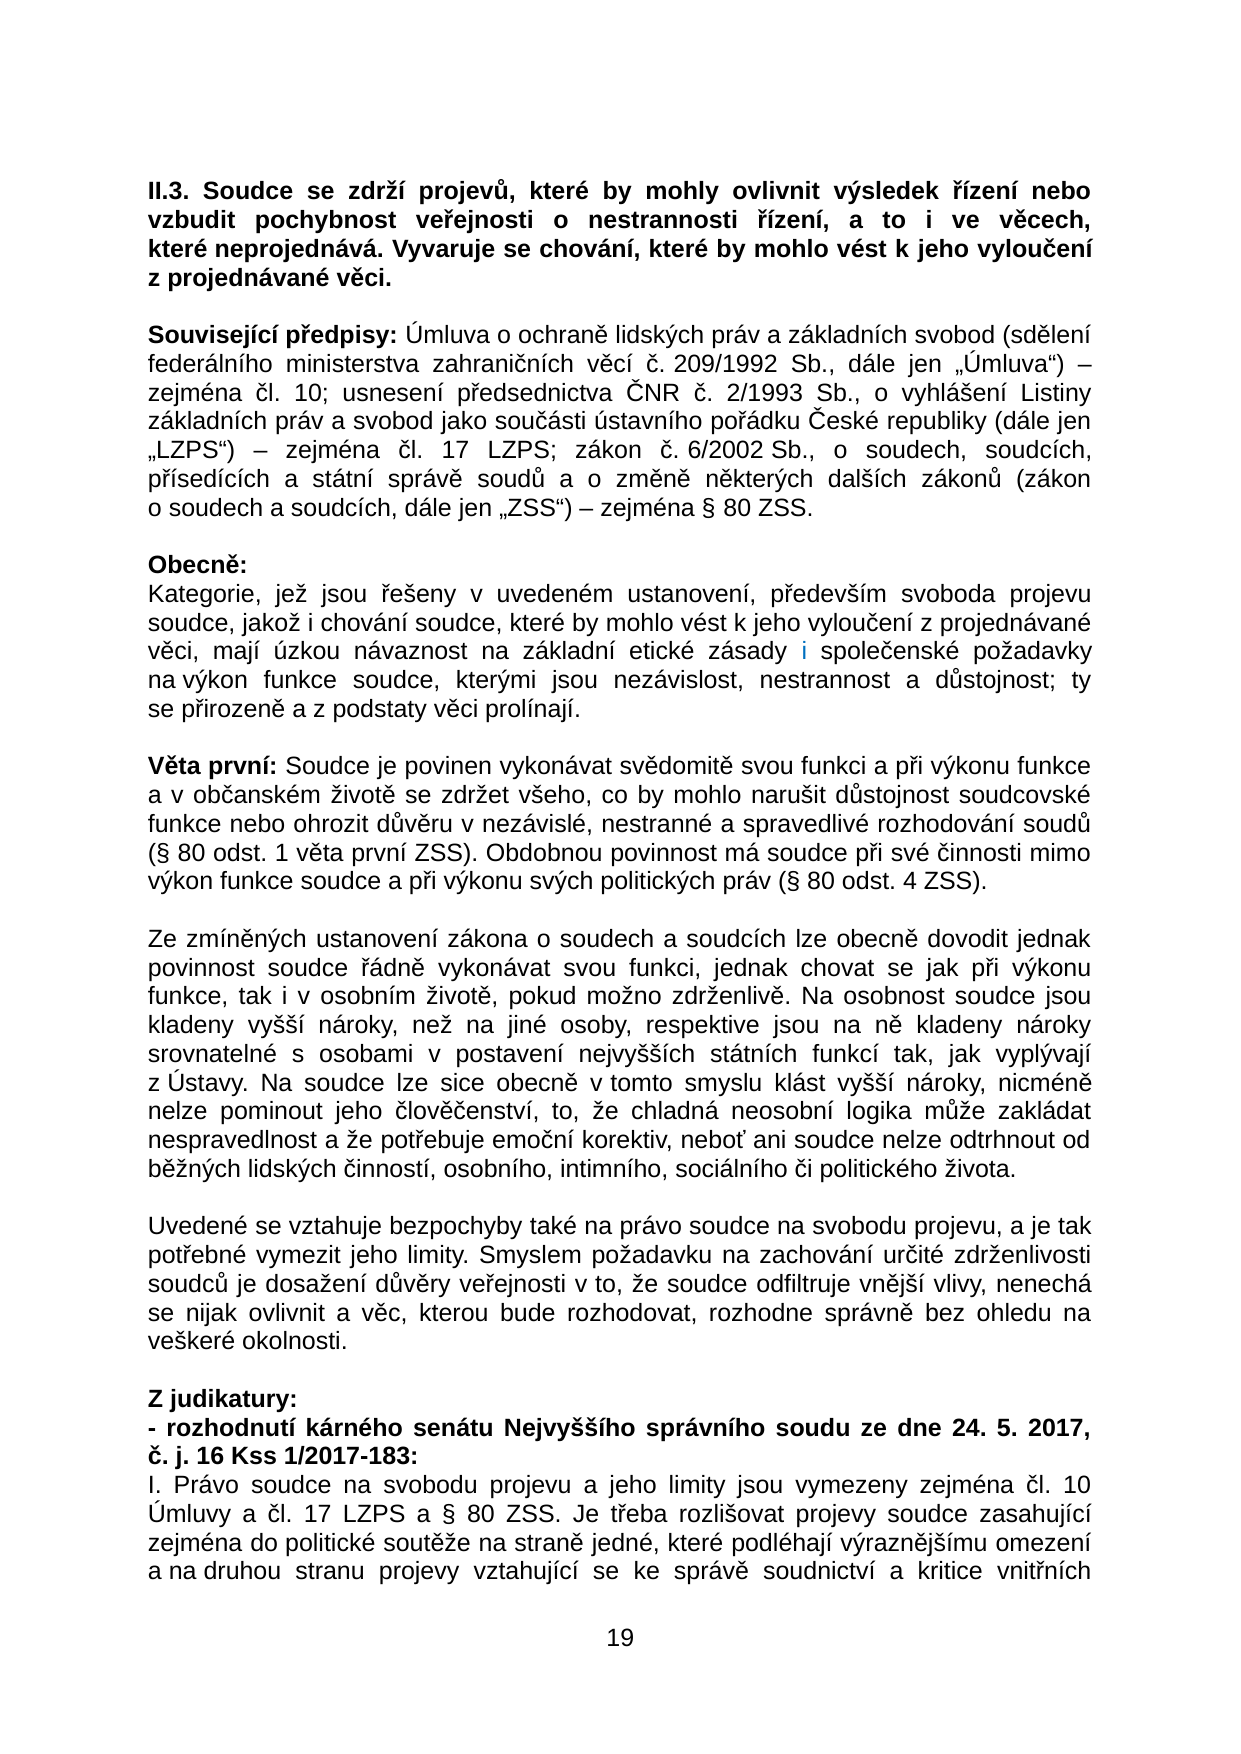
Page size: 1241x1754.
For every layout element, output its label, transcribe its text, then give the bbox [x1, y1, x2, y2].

text Věta první: Soudce je povinen vykonávat svědomitě svou funkci a při výkonu funkce a v občanském životě se zdržet všeho, co by mohlo narušit důstojnost soudcovské funkce nebo ohrozit důvěru v nezávislé, nestranné a spravedlivé rozhodování soudů (§ 80 odst. 1 věta první ZSS). Obdobnou povinnost má soudce při své činnosti mimo výkon funkce soudce a při výkonu svých politických práv (§ 80 odst. 4 ZSS). [148, 751, 1093, 895]
text II.3. Soudce se zdrží projevů, které by mohly ovlivnit výsledek řízení nebo vzbudit pochybnost veřejnosti o nestrannosti řízení, a to i ve věcech, které neprojednává. Vyvaruje se chování, které by mohlo vést k jeho vyloučení z projednávané věci. [148, 176, 1093, 291]
text Ze zmíněných ustanovení zákona o soudech a soudcích lze obecně dovodit jednak povinnost soudce řádně vykonávat svou funkci, jednak chovat se jak při výkonu funkce, tak i v osobním životě, pokud možno zdrženlivě. Na osobnost soudce jsou kladeny vyšší nároky, než na jiné osoby, respektive jsou na ně kladeny nároky srovnatelné s osobami v postavení nejvyšších státních funkcí tak, jak vyplývají z Ústavy. Na soudce lze sice obecně v tomto smyslu klást vyšší nároky, nicméně nelze pominout jeho člověčenství, to, že chladná neosobní logika může zakládat nespravedlnost a že potřebuje emoční korektiv, neboť ani soudce nelze odtrhnout od běžných lidských činností, osobního, intimního, sociálního či politického života. [148, 924, 1093, 1183]
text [148, 1470, 1093, 1585]
text Kategorie, jež jsou řešeny v uvedeném ustanovení, především svoboda projevu soudce, jakož i chování soudce, které by mohlo vést k jeho vyloučení z projednávané věci, mají úzkou návaznost na základní etické zásady i společenské požadavky na výkon funkce soudce, kterými jsou nezávislost, nestrannost a důstojnost; ty se přirozeně a z podstaty věci prolínají. [148, 579, 1093, 723]
text Z judikatury: [148, 1384, 1093, 1413]
text Uvedené se vztahuje bezpochyby také na právo soudce na svobodu projevu, a je tak potřebné vymezit jeho limity. Smyslem požadavku na zachování určité zdrženlivosti soudců je dosažení důvěry veřejnosti v to, že soudce odfiltruje vnější vlivy, nenechá se nijak ovlivnit a věc, kterou bude rozhodovat, rozhodne správně bez ohledu na veškeré okolnosti. [148, 1211, 1093, 1355]
text Obecně: [148, 550, 1093, 579]
text Související předpisy: Úmluva o ochraně lidských práv a základních svobod (sdělení federálního ministerstva zahraničních věcí č. 209/1992 Sb., dále jen „Úmluva“) – zejména čl. 10; usnesení předsednictva ČNR č. 2/1993 Sb., o vyhlášení Listiny základních práv a svobod jako součásti ústavního pořádku České republiky (dále jen „LZPS“) – zejména čl. 17 LZPS; zákon č. 6/2002 Sb., o soudech, soudcích, přísedících a státní správě soudů a o změně některých dalších zákonů (zákon o soudech a soudcích, dále jen „ZSS“) – zejména § 80 ZSS. [148, 320, 1093, 521]
text - rozhodnutí kárného senátu Nejvyššího správního soudu ze dne 24. 5. 2017, č. j. 16 Kss 1/2017-183: [148, 1413, 1093, 1470]
